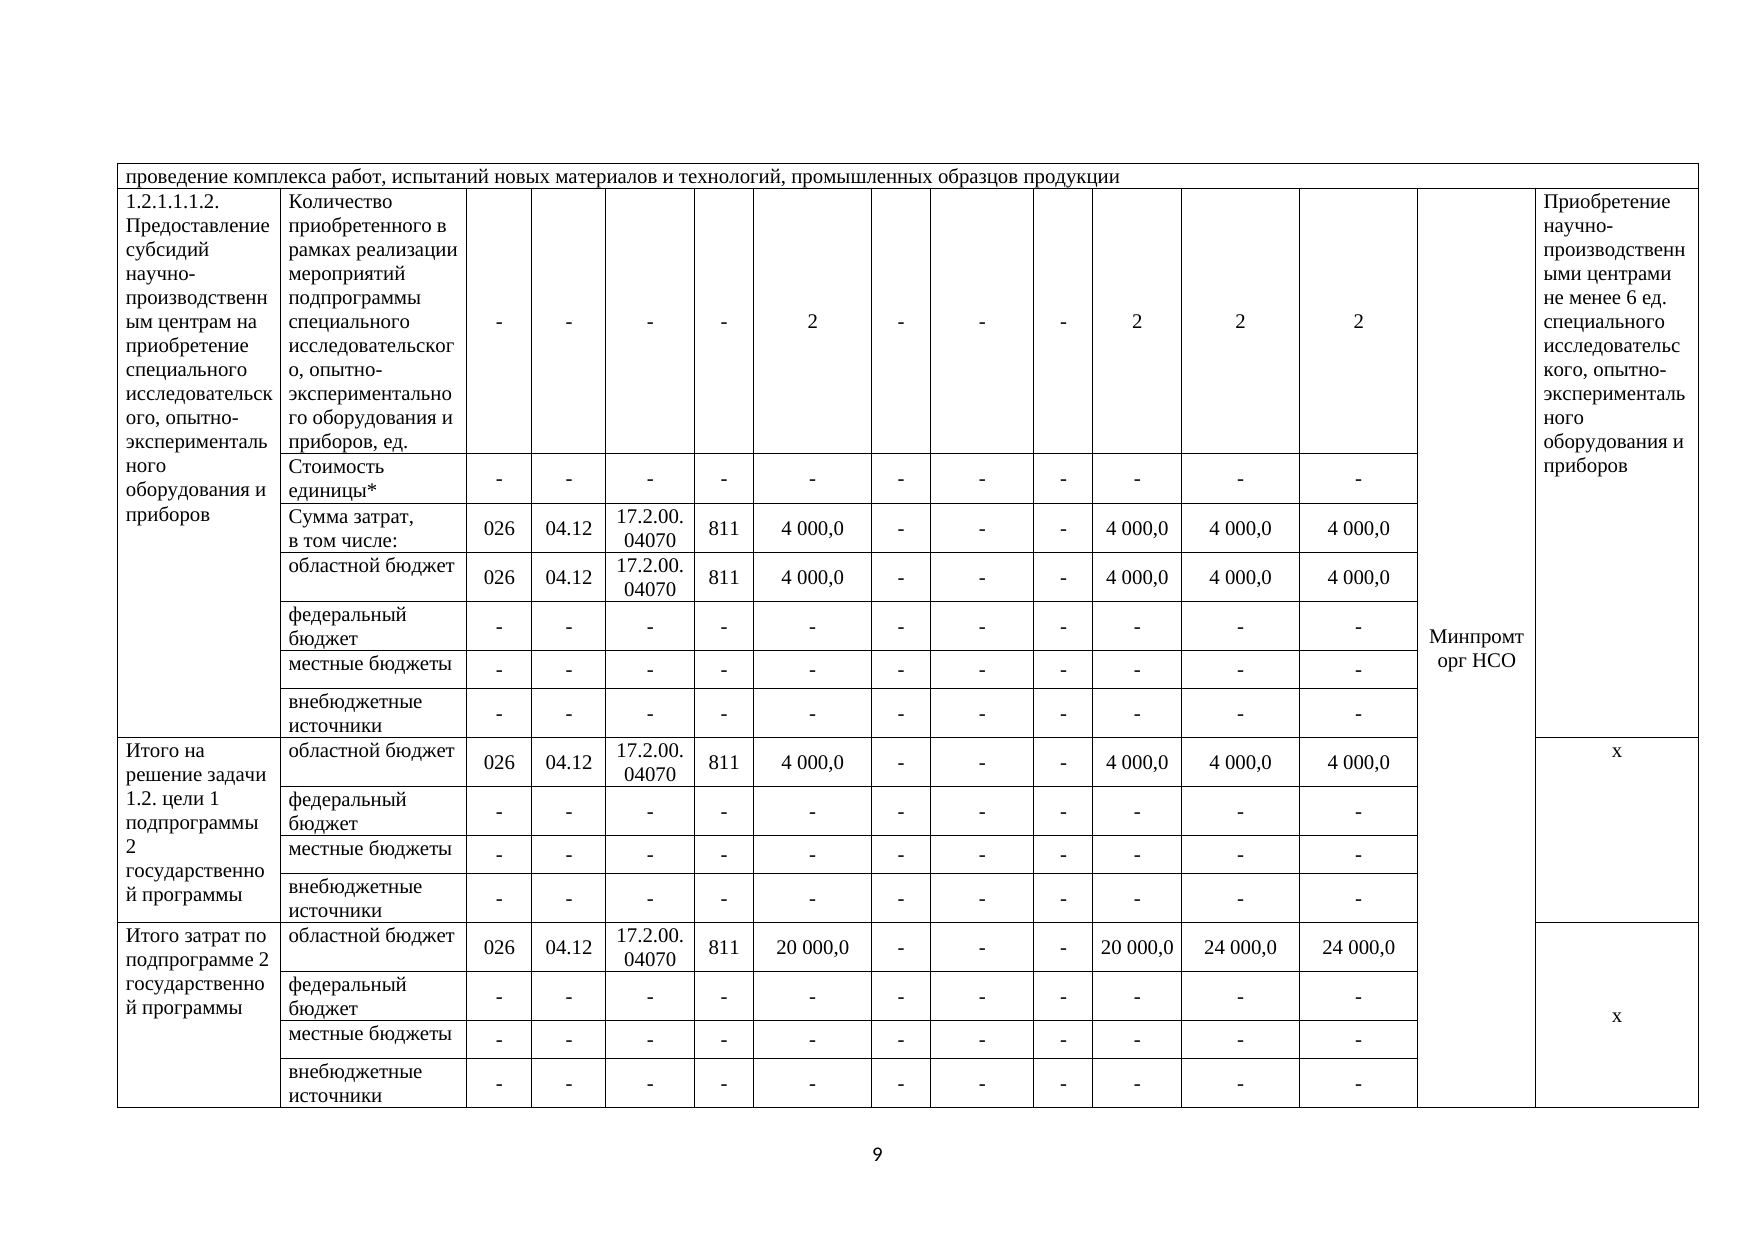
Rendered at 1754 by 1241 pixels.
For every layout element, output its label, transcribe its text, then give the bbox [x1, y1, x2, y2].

table_cell - [754, 689, 871, 737]
table_cell - [872, 972, 930, 1020]
table_cell - [1093, 787, 1181, 835]
table_cell - [695, 836, 753, 872]
table_cell - [1182, 972, 1299, 1020]
table_cell 17.2.00.04070 [606, 923, 694, 971]
table_cell - [1182, 1059, 1299, 1107]
table_cell - [1182, 874, 1299, 922]
table_cell 4 000,0 [1300, 553, 1417, 601]
table_cell - [754, 1059, 871, 1107]
table_cell - [532, 189, 605, 453]
table_cell местные бюджеты [281, 651, 466, 687]
table_cell - [1300, 972, 1417, 1020]
table_cell - [1034, 874, 1092, 922]
table_cell 2 [1300, 189, 1417, 453]
table_cell - [695, 189, 753, 453]
table_cell 17.2.00.04070 [606, 504, 694, 552]
table_cell 4 000,0 [1182, 504, 1299, 552]
table_cell - [1034, 189, 1092, 453]
table_cell - [754, 602, 871, 650]
table_cell - [1300, 1059, 1417, 1107]
table_cell - [1034, 454, 1092, 502]
table_cell - [1182, 1021, 1299, 1057]
table_cell - [1034, 787, 1092, 835]
table_cell - [695, 651, 753, 687]
table_cell - [1034, 972, 1092, 1020]
table_cell - [532, 972, 605, 1020]
table_cell - [606, 602, 694, 650]
table_cell - [1034, 651, 1092, 687]
table_cell 4 000,0 [1182, 553, 1299, 601]
table_cell - [1182, 836, 1299, 872]
table_cell 17.2.00.04070 [606, 738, 694, 786]
table_cell федеральный бюджет [281, 972, 466, 1020]
table_cell - [931, 504, 1033, 552]
table_cell - [695, 454, 753, 502]
table_cell Итого на решение задачи 1.2. цели 1 подпрограммы 2 государственной программы [118, 738, 280, 922]
table_cell внебюджетные источники [281, 874, 466, 922]
table_cell - [1093, 454, 1181, 502]
table_cell - [467, 602, 531, 650]
table_cell областной бюджет [281, 553, 466, 601]
table_cell - [931, 651, 1033, 687]
table_cell 2 [1182, 189, 1299, 453]
table_cell - [1093, 836, 1181, 872]
table_cell - [606, 1021, 694, 1057]
table_cell - [931, 1059, 1033, 1107]
table_cell - [872, 651, 930, 687]
table_cell - [532, 1059, 605, 1107]
table_cell 811 [695, 553, 753, 601]
table_cell - [606, 454, 694, 502]
table_cell - [532, 689, 605, 737]
table_cell - [606, 836, 694, 872]
table_cell 17.2.00.04070 [606, 553, 694, 601]
table_cell Приобретение научно-производственными центрами не менее 6 ед. специального исследовательского, опытно-экспериментального оборудования и приборов [1536, 189, 1698, 737]
table_cell - [1093, 689, 1181, 737]
table_cell - [467, 651, 531, 687]
table_cell - [872, 504, 930, 552]
table_cell - [1034, 738, 1092, 786]
table_cell - [1300, 1021, 1417, 1057]
table_cell - [931, 553, 1033, 601]
table_cell - [1093, 651, 1181, 687]
table_cell 4 000,0 [1093, 738, 1181, 786]
table_cell - [532, 1021, 605, 1057]
table_cell - [1182, 689, 1299, 737]
table_cell - [467, 1059, 531, 1107]
table_cell - [1034, 553, 1092, 601]
table_cell - [1034, 504, 1092, 552]
table_cell - [1182, 651, 1299, 687]
table_cell - [872, 738, 930, 786]
table_cell - [1093, 874, 1181, 922]
table_cell - [695, 1059, 753, 1107]
table_cell - [1034, 1021, 1092, 1057]
table_cell - [931, 738, 1033, 786]
table_cell - [1300, 689, 1417, 737]
table_cell - [1093, 1059, 1181, 1107]
table_cell 1.2.1.1.1.2. Предоставление субсидий научно-производственным центрам на приобретение специального исследовательского, опытно-экспериментального оборудования и приборов [118, 189, 280, 737]
table_cell местные бюджеты [281, 1021, 466, 1057]
table_cell - [1093, 972, 1181, 1020]
table_cell - [695, 689, 753, 737]
table_cell 4 000,0 [1300, 504, 1417, 552]
table_cell - [532, 836, 605, 872]
table_cell 24 000,0 [1300, 923, 1417, 971]
table_cell внебюджетные источники [281, 689, 466, 737]
table_cell 04.12 [532, 553, 605, 601]
table_cell 20 000,0 [1093, 923, 1181, 971]
table_cell 04.12 [532, 923, 605, 971]
table_cell 4 000,0 [1093, 553, 1181, 601]
table_cell 4 000,0 [754, 504, 871, 552]
table_cell - [1093, 602, 1181, 650]
table_cell - [695, 874, 753, 922]
table_cell - [467, 189, 531, 453]
table_cell 4 000,0 [754, 553, 871, 601]
table_cell 026 [467, 738, 531, 786]
table_cell - [931, 689, 1033, 737]
table_cell 20 000,0 [754, 923, 871, 971]
table_cell 811 [695, 738, 753, 786]
table_cell 026 [467, 553, 531, 601]
table_cell - [931, 923, 1033, 971]
table_cell - [872, 787, 930, 835]
table_cell - [754, 1021, 871, 1057]
table_cell - [1034, 1059, 1092, 1107]
table_cell - [606, 1059, 694, 1107]
table_cell - [467, 787, 531, 835]
table_cell 4 000,0 [1093, 504, 1181, 552]
table_cell - [754, 972, 871, 1020]
table_cell - [1182, 602, 1299, 650]
table_cell - [532, 787, 605, 835]
table_cell - [606, 651, 694, 687]
table_cell - [606, 189, 694, 453]
table_cell - [532, 454, 605, 502]
table_cell - [467, 836, 531, 872]
table_cell - [695, 602, 753, 650]
table_cell - [872, 602, 930, 650]
table_cell - [1300, 836, 1417, 872]
table_cell - [754, 651, 871, 687]
table_cell - [872, 689, 930, 737]
table_cell - [931, 874, 1033, 922]
table_cell - [467, 689, 531, 737]
table_cell - [1300, 454, 1417, 502]
table_cell - [606, 689, 694, 737]
table_cell Количество приобретенного в рамках реализации мероприятий подпрограммы специального исследовательского, опытно-экспериментального оборудования и приборов, ед. [281, 189, 466, 453]
table_cell федеральный бюджет [281, 602, 466, 650]
table_cell - [872, 1021, 930, 1057]
table_cell - [532, 874, 605, 922]
table_cell - [606, 972, 694, 1020]
table_cell - [872, 923, 930, 971]
table_cell - [695, 1021, 753, 1057]
table_cell - [872, 836, 930, 872]
table_cell Итого затрат по подпрограмме 2 государственной программы [118, 923, 280, 1107]
table_cell - [1034, 602, 1092, 650]
table_cell 026 [467, 923, 531, 971]
table_cell - [931, 972, 1033, 1020]
table_cell - [931, 454, 1033, 502]
table_cell - [931, 1021, 1033, 1057]
table_cell - [1300, 874, 1417, 922]
table_cell 026 [467, 504, 531, 552]
table_cell внебюджетные источники [281, 1059, 466, 1107]
table_cell - [1182, 454, 1299, 502]
table_cell - [606, 787, 694, 835]
table_cell - [872, 454, 930, 502]
table_cell - [1034, 689, 1092, 737]
table_cell - [467, 874, 531, 922]
table_cell 811 [695, 923, 753, 971]
table_cell - [467, 454, 531, 502]
table_cell 811 [695, 504, 753, 552]
table_cell - [532, 651, 605, 687]
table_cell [118, 164, 1698, 188]
table_cell - [1300, 787, 1417, 835]
table_cell - [1093, 1021, 1181, 1057]
table_cell 2 [754, 189, 871, 453]
table_cell 4 000,0 [1300, 738, 1417, 786]
table_cell - [1300, 602, 1417, 650]
table_cell Стоимость единицы* [281, 454, 466, 502]
table_cell - [606, 874, 694, 922]
table_cell - [754, 836, 871, 872]
table_cell 4 000,0 [1182, 738, 1299, 786]
table_cell - [532, 602, 605, 650]
table_cell - [931, 836, 1033, 872]
table_cell областной бюджет [281, 738, 466, 786]
table_cell - [1034, 923, 1092, 971]
table_cell - [467, 1021, 531, 1057]
table_cell 04.12 [532, 504, 605, 552]
table_cell - [872, 874, 930, 922]
table_cell - [695, 787, 753, 835]
table_cell Сумма затрат, в том числе: [281, 504, 466, 552]
table_cell - [872, 189, 930, 453]
table_cell - [695, 972, 753, 1020]
table_cell федеральный бюджет [281, 787, 466, 835]
table_cell - [754, 454, 871, 502]
table_cell - [754, 874, 871, 922]
table_cell - [931, 787, 1033, 835]
table_cell местные бюджеты [281, 836, 466, 872]
table_cell Минпромторг НСО [1418, 189, 1535, 1107]
table_cell 2 [1093, 189, 1181, 453]
table_cell 4 000,0 [754, 738, 871, 786]
table_cell х [1536, 738, 1698, 922]
table_cell - [467, 972, 531, 1020]
table_cell - [872, 553, 930, 601]
table_cell - [1034, 836, 1092, 872]
table_cell областной бюджет [281, 923, 466, 971]
table_cell - [872, 1059, 930, 1107]
table_cell х [1536, 923, 1698, 1107]
table_cell - [931, 602, 1033, 650]
table_cell - [1300, 651, 1417, 687]
table_cell 24 000,0 [1182, 923, 1299, 971]
table_cell - [931, 189, 1033, 453]
table_cell - [1182, 787, 1299, 835]
table_cell - [754, 787, 871, 835]
table_cell 04.12 [532, 738, 605, 786]
